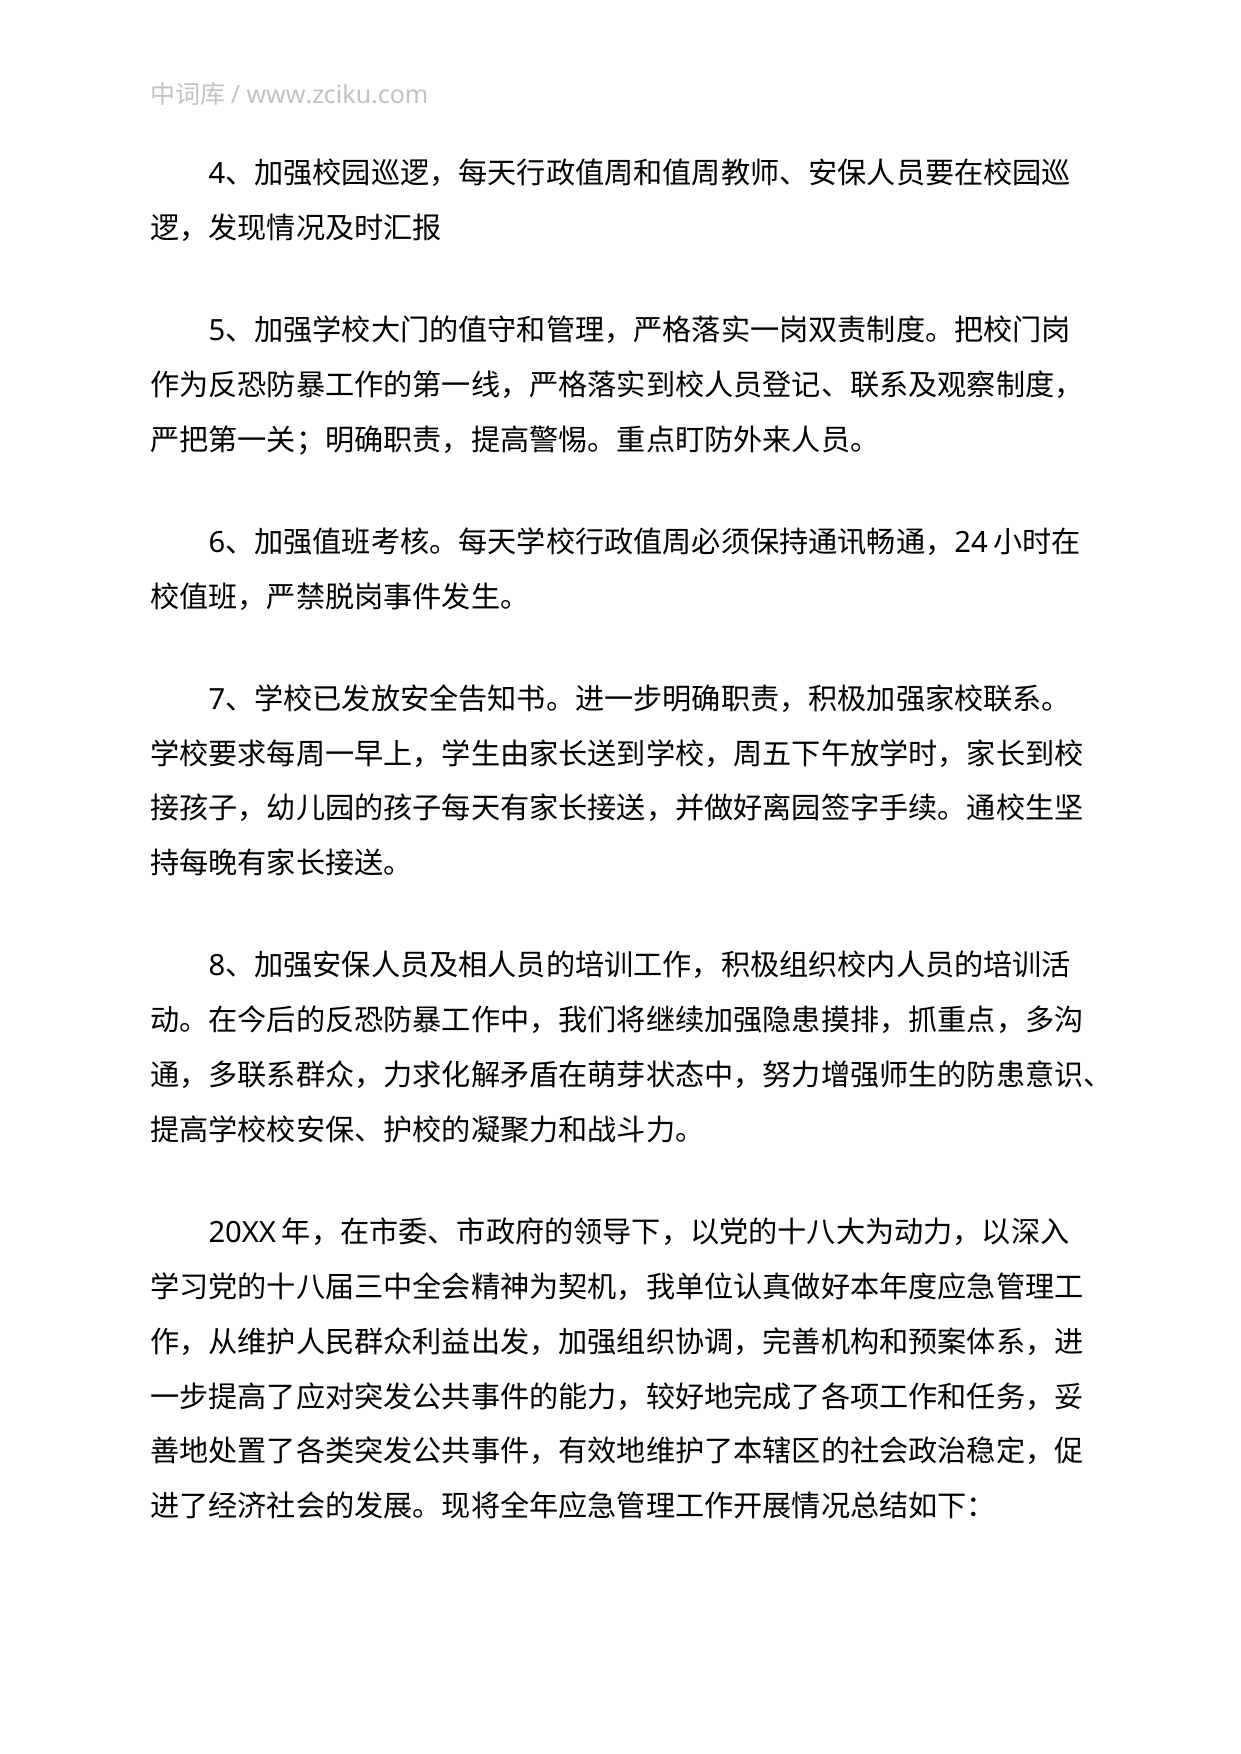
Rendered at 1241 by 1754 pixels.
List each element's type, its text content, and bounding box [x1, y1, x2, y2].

text 7、学校已发放安全告知书。进一步明确职责，积极加强家校联系。学校要求每周一早上，学生由家长送到学校，周五下午放学时，家长到校接孩子，幼儿园的孩子每天有家长接送，并做好离园签字手续。通校生坚持每晚有家长接送。 [150, 675, 1090, 882]
text 20XX年，在市委、市政府的领导下，以党的十八大为动力，以深入学习党的十八届三中全会精神为契机，我单位认真做好本年度应急管理工作，从维护人民群众利益出发，加强组织协调，完善机构和预案体系，进一步提高了应对突发公共事件的能力，较好地完成了各项工作和任务，妥善地处置了各类突发公共事件，有效地维护了本辖区的社会政治稳定，促进了经济社会的发展。现将全年应急管理工作开展情况总结如下： [150, 1208, 1090, 1525]
text 8、加强安保人员及相人员的培训工作，积极组织校内人员的培训活动。在今后的反恐防暴工作中，我们将继续加强隐患摸排，抓重点，多沟通，多联系群众，力求化解矛盾在萌芽状态中，努力增强师生的防患意识、提高学校校安保、护校的凝聚力和战斗力。 [150, 942, 1090, 1149]
text 5、加强学校大门的值守和管理，严格落实一岗双责制度。把校门岗作为反恐防暴工作的第一线，严格落实到校人员登记、联系及观察制度，严把第一关；明确职责，提高警惕。重点盯防外来人员。 [150, 307, 1090, 459]
text 6、加强值班考核。每天学校行政值周必须保持通讯畅通，24小时在校值班，严禁脱岗事件发生。 [150, 518, 1090, 616]
text 4、加强校园巡逻，每天行政值周和值周教师、安保人员要在校园巡逻，发现情况及时汇报 [150, 150, 1090, 247]
